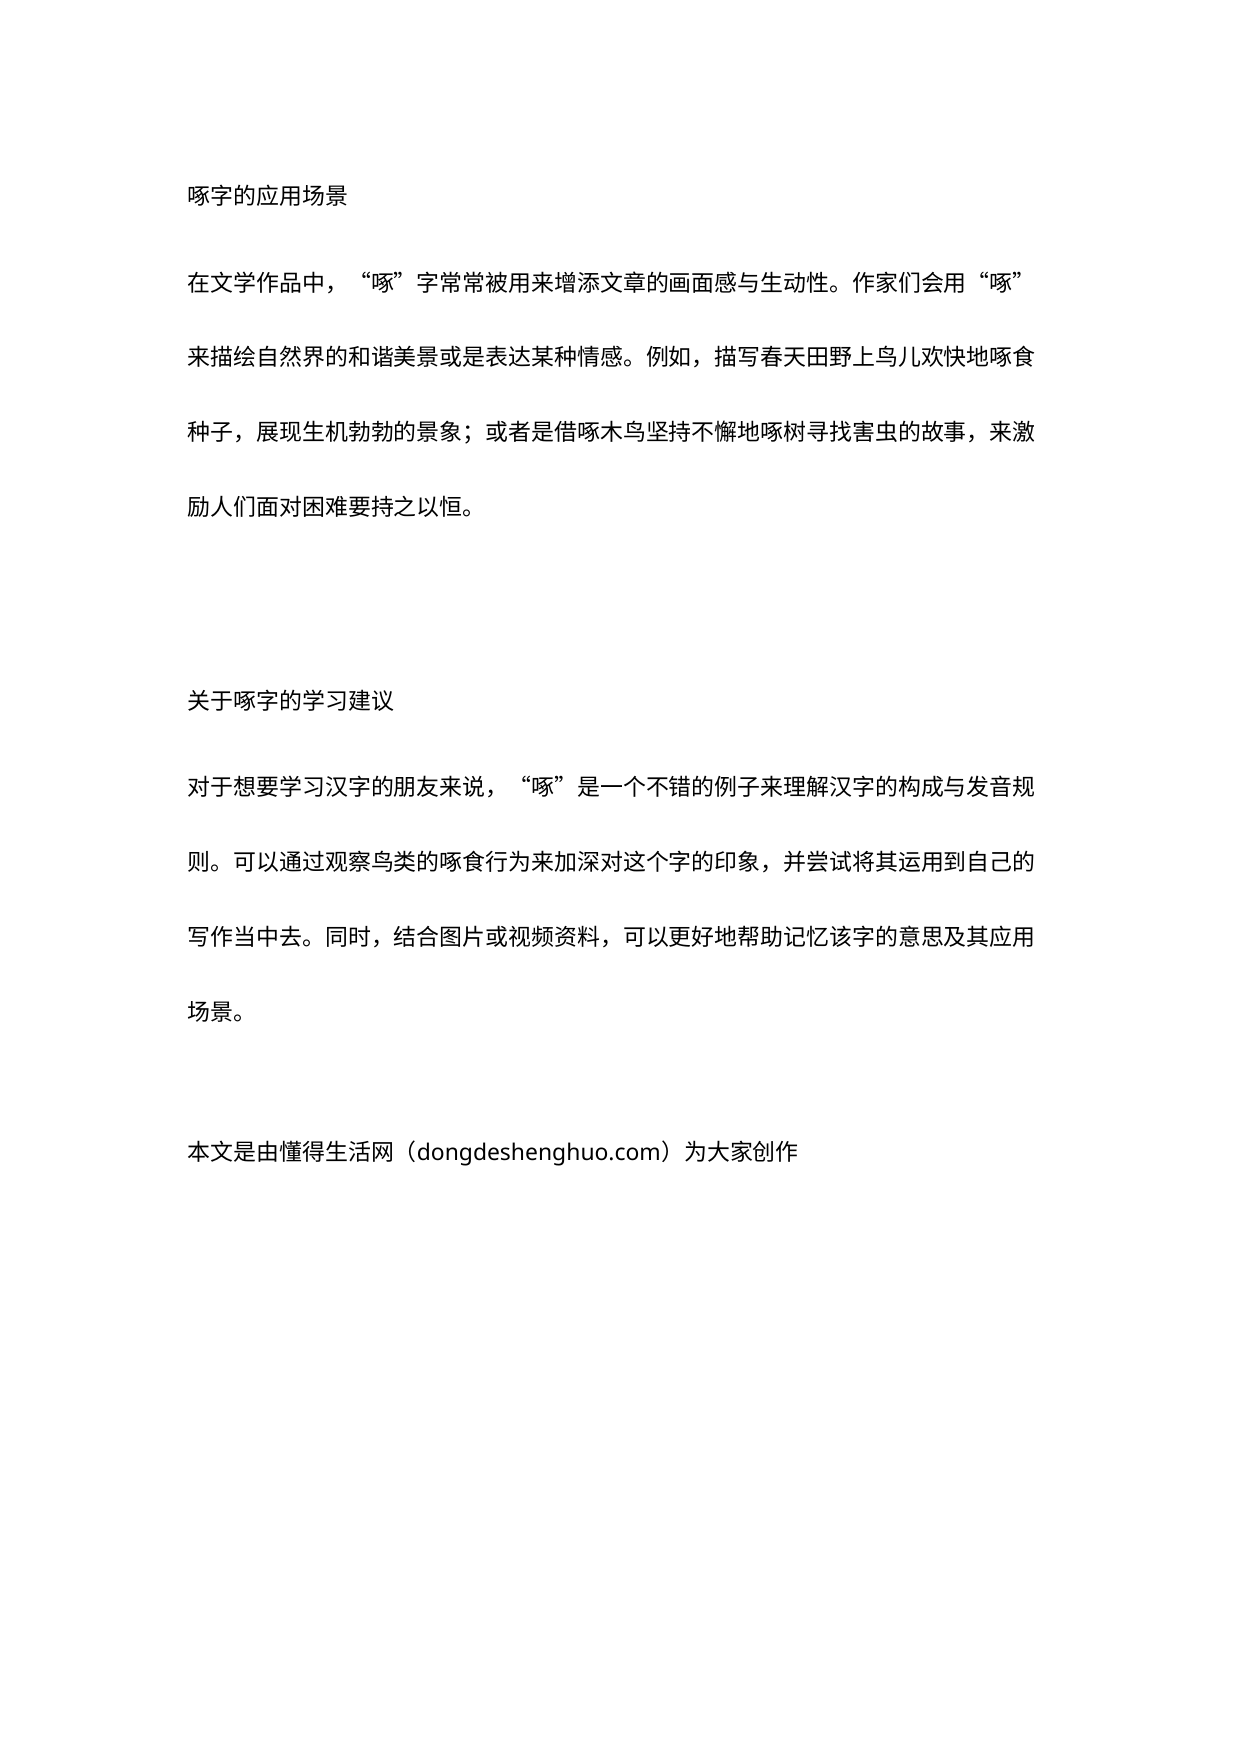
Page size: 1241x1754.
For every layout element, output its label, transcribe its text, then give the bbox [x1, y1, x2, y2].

text 关于啄字的学习建议 [187, 667, 1053, 732]
text 对于想要学习汉字的朋友来说，“啄”是一个不错的例子来理解汉字的构成与发音规则。可以通过观察鸟类的啄食行为来加深对这个字的印象，并尝试将其运用到自己的写作当中去。同时，结合图片或视频资料，可以更好地帮助记忆该字的意思及其应用场景。 [187, 753, 1053, 1042]
text 在文学作品中，“啄”字常常被用来增添文章的画面感与生动性。作家们会用“啄”来描绘自然界的和谐美景或是表达某种情感。例如，描写春天田野上鸟儿欢快地啄食种子，展现生机勃勃的景象；或者是借啄木鸟坚持不懈地啄树寻找害虫的故事，来激励人们面对困难要持之以恒。 [187, 248, 1053, 538]
text 啄字的应用场景 [187, 162, 1053, 227]
text 本文是由懂得生活网（dongdeshenghuo.com）为大家创作 [187, 1118, 1053, 1183]
